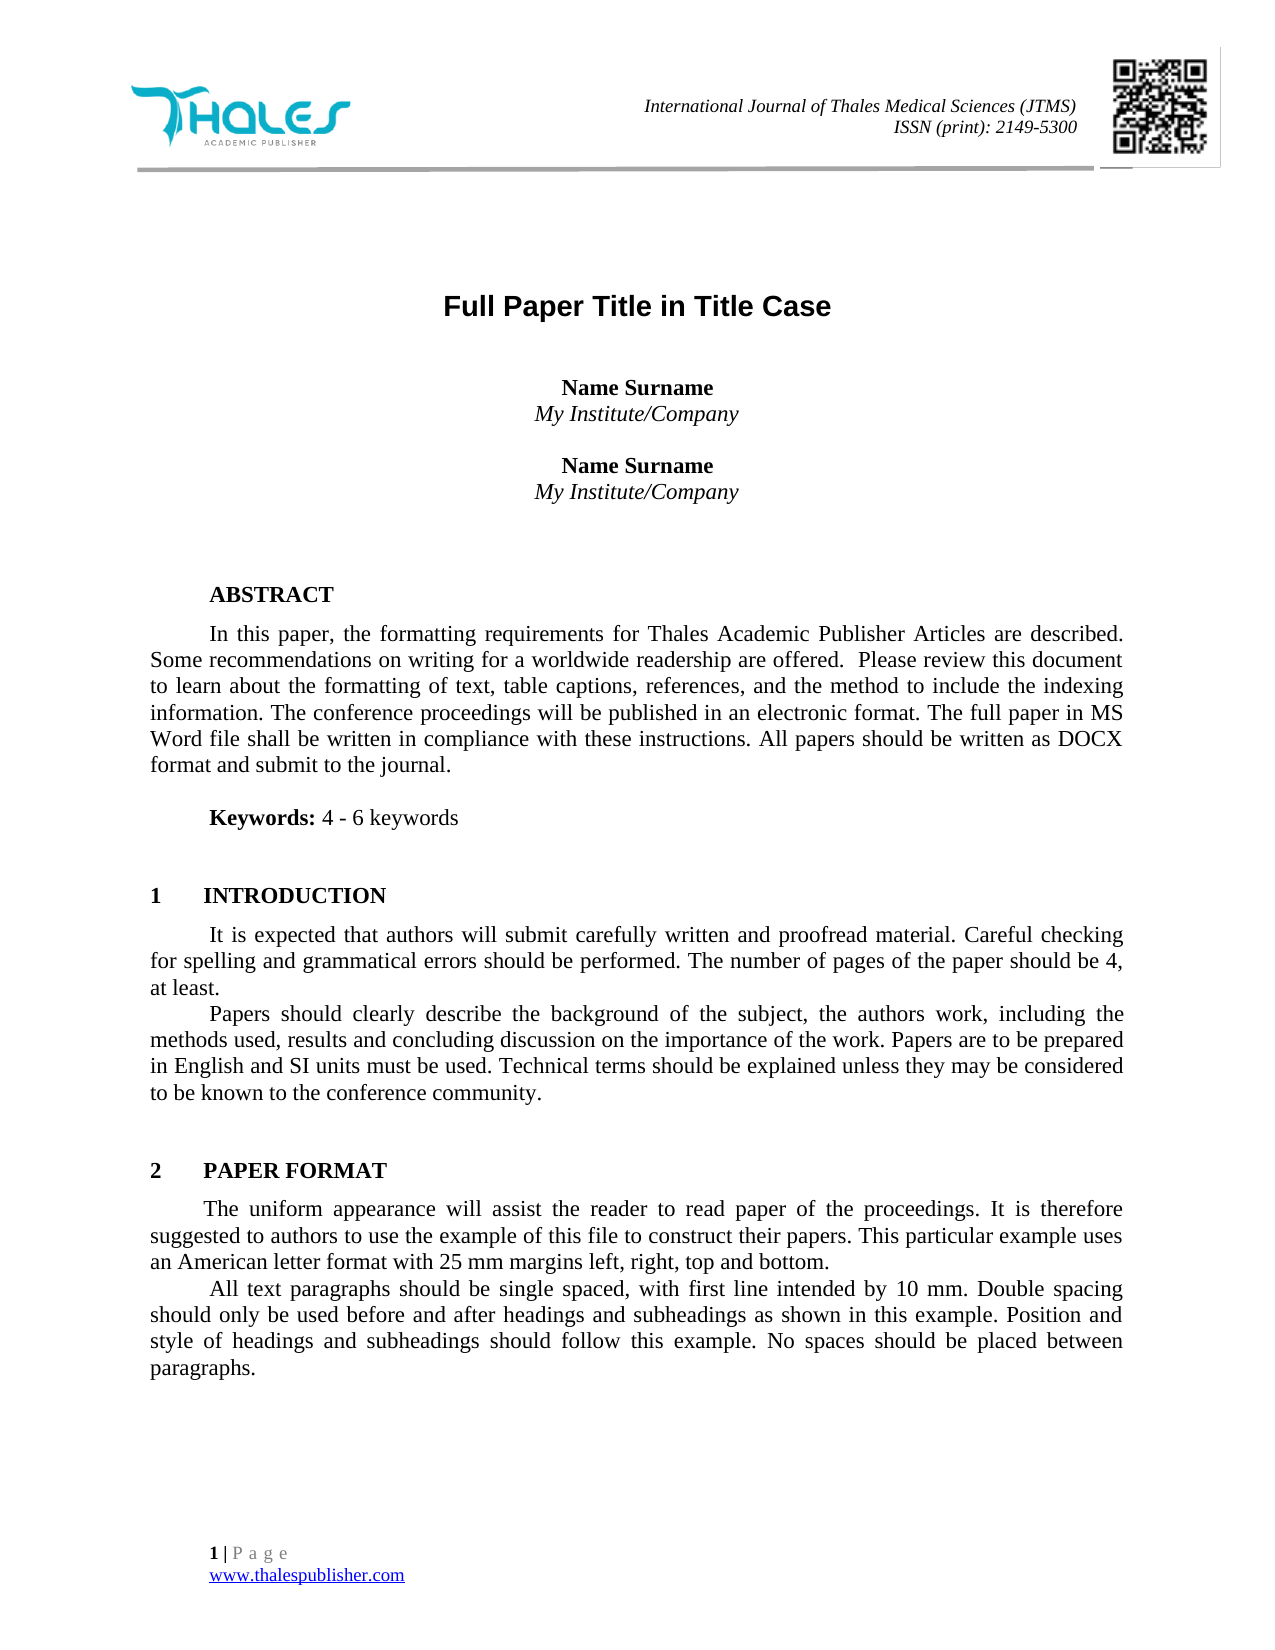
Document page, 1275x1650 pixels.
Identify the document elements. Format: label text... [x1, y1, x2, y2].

picture [1100, 47, 1222, 169]
picture [131, 85, 351, 147]
subtitle INTRODUCTION [150, 882, 1125, 908]
text Name Surname [150, 374, 1125, 401]
text Keywords: 4 - 6 keywords [150, 804, 1125, 831]
subtitle paper format [150, 1157, 1125, 1183]
text The uniform appearance will assist the reader to read paper of the proceedings. It is therefore suggested to authors to use the example of this file to construct their papers. This particular example uses an American letter format with 25 mm margins left, right, top and bottom. [150, 1196, 1125, 1274]
text In this paper, the formatting requirements for Thales Academic Publisher Articles are described. Some recommendations on writing for a worldwide readership are offered. Please review this document to learn about the formatting of text, table captions, references, and the method to include the indexing information. The conference proceedings will be published in an electronic format. The full paper in MS Word file shall be written in compliance with these instructions. All papers should be written as DOCX format and submit to the journal. [150, 620, 1125, 778]
text All text paragraphs should be single spaced, with first line intended by 10 mm. Double spacing should only be used before and after headings and subheadings as shown in this example. Position and style of headings and subheadings should follow this example. No spaces should be placed between paragraphs. [150, 1274, 1125, 1380]
text Name Surname [150, 452, 1125, 478]
text It is expected that authors will submit carefully written and proofread material. Careful checking for spelling and grammatical errors should be performed. The number of pages of the paper should be 4, at least. [150, 921, 1125, 1000]
text ABSTRACT [150, 581, 1125, 607]
text My Institute/Company [150, 401, 1125, 427]
text Papers should clearly describe the background of the subject, the authors work, including the methods used, results and concluding discussion on the importance of the work. Papers are to be prepared in English and SI units must be used. Technical terms should be explained unless they may be considered to be known to the conference community. [150, 1000, 1125, 1105]
text My Institute/Company [150, 478, 1125, 504]
title Full Paper Title in Title Case [150, 289, 1125, 323]
